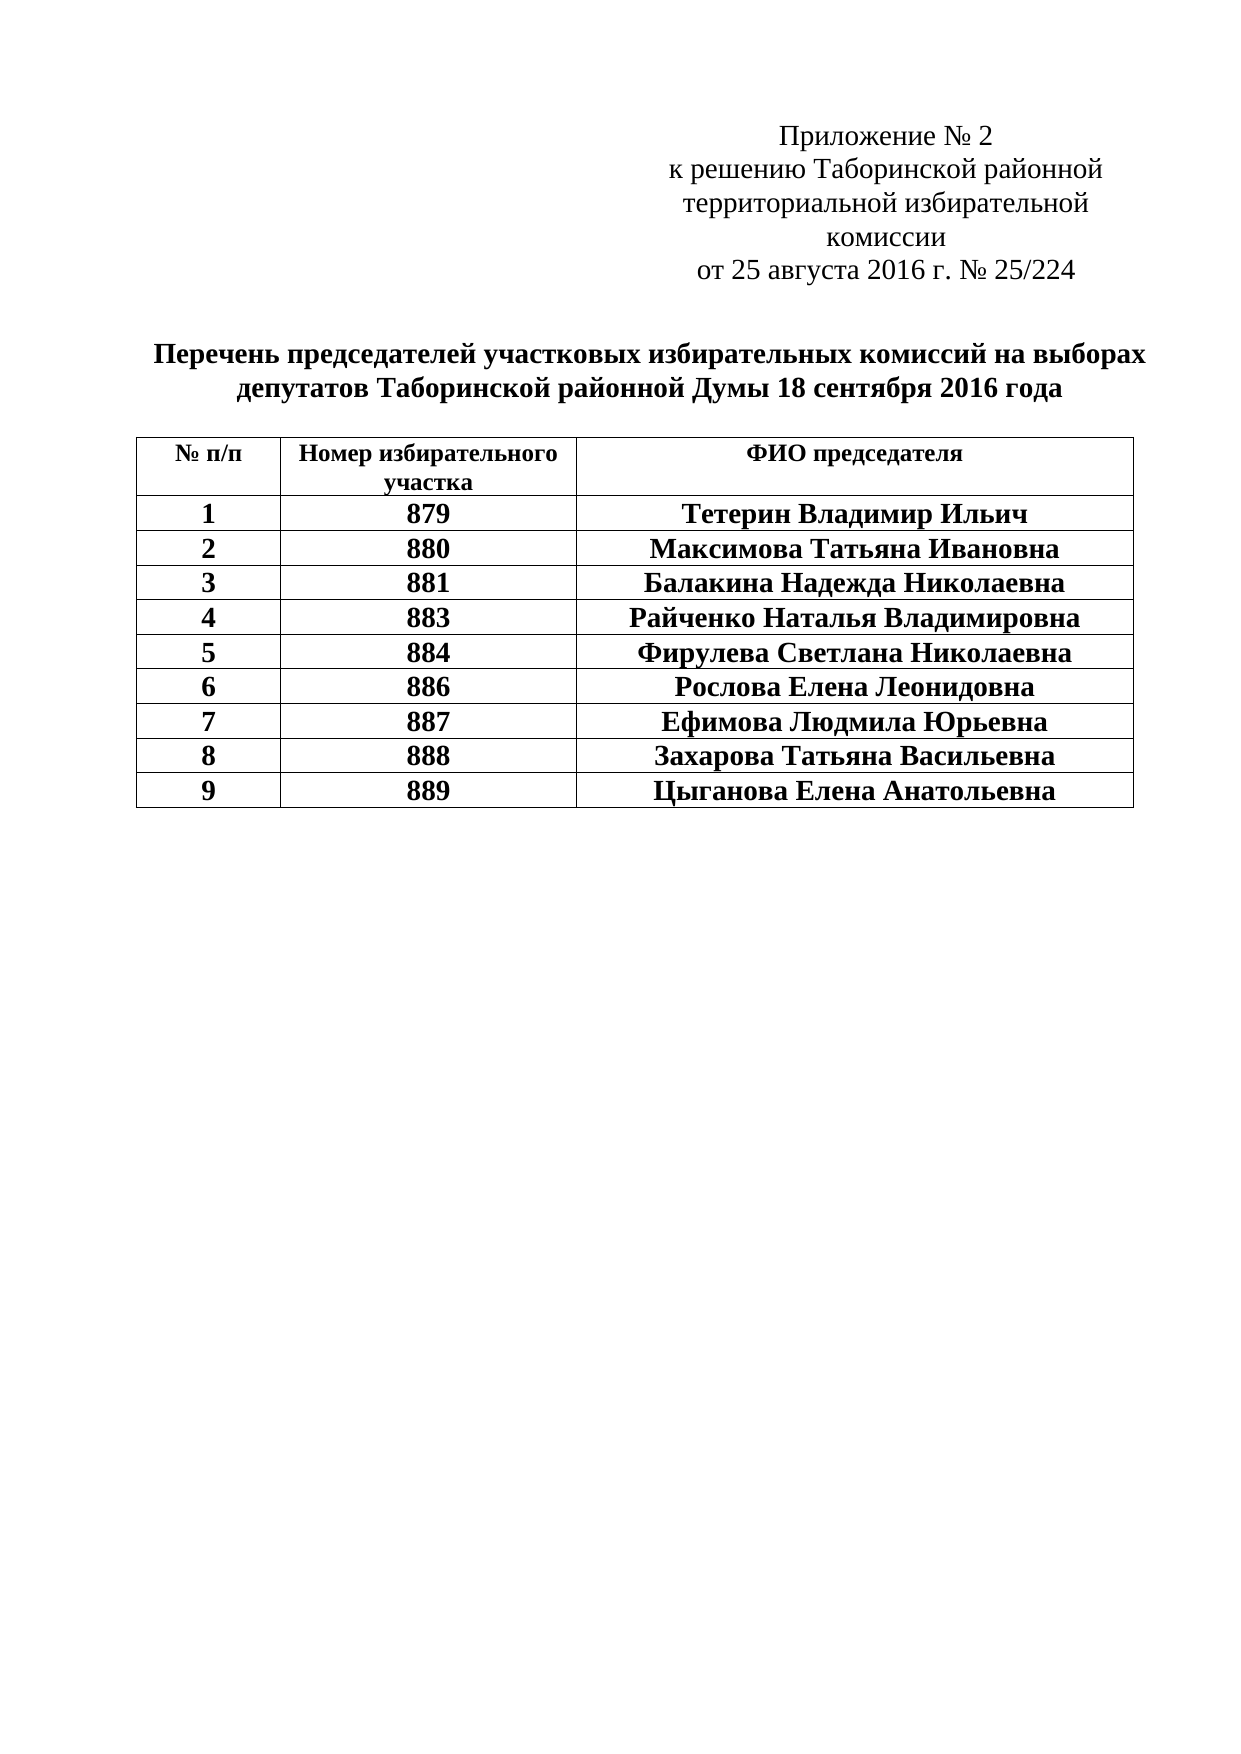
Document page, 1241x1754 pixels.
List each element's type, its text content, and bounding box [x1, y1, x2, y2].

table_cell 888 [281, 739, 576, 772]
table_header Номер избирательного участка [281, 438, 576, 495]
table_cell 5 [137, 635, 280, 668]
table_cell Максимова Татьяна Ивановна [577, 531, 1133, 564]
table_cell 887 [281, 704, 576, 737]
table_cell Цыганова Елена Анатольевна [577, 773, 1133, 807]
table_cell 886 [281, 669, 576, 703]
text Приложение № 2 [620, 118, 1152, 152]
table_cell 1 [137, 496, 280, 530]
text к решению Таборинской районной территориальной избирательной комиссии [620, 152, 1152, 252]
table_cell Райченко Наталья Владимировна [577, 600, 1133, 634]
table_header ФИО председателя [577, 438, 1133, 495]
table_cell Рослова Елена Леонидовна [577, 669, 1133, 703]
table_cell 4 [137, 600, 280, 634]
table_cell Ефимова Людмила Юрьевна [577, 704, 1133, 737]
table_cell 879 [281, 496, 576, 530]
table_cell Балакина Надежда Николаевна [577, 566, 1133, 599]
table_cell 883 [281, 600, 576, 634]
table_cell 881 [281, 566, 576, 599]
table_cell 880 [281, 531, 576, 564]
table_cell 3 [137, 566, 280, 599]
table_cell 9 [137, 773, 280, 807]
text Перечень председателей участковых избирательных комиссий на выборах депутатов Таборинской районной Думы 18 сентября 2016 года [148, 336, 1152, 403]
table_header № п/п [137, 438, 280, 495]
table_cell Тетерин Владимир Ильич [577, 496, 1133, 530]
table_cell Фирулева Светлана Николаевна [577, 635, 1133, 668]
table_cell 8 [137, 739, 280, 772]
table_cell 6 [137, 669, 280, 703]
table_cell 889 [281, 773, 576, 807]
text от 25 августа 2016 г. № 25/224 [620, 252, 1152, 286]
table_cell 7 [137, 704, 280, 737]
table_cell 2 [137, 531, 280, 564]
table_cell 884 [281, 635, 576, 668]
table_cell Захарова Татьяна Васильевна [577, 739, 1133, 772]
